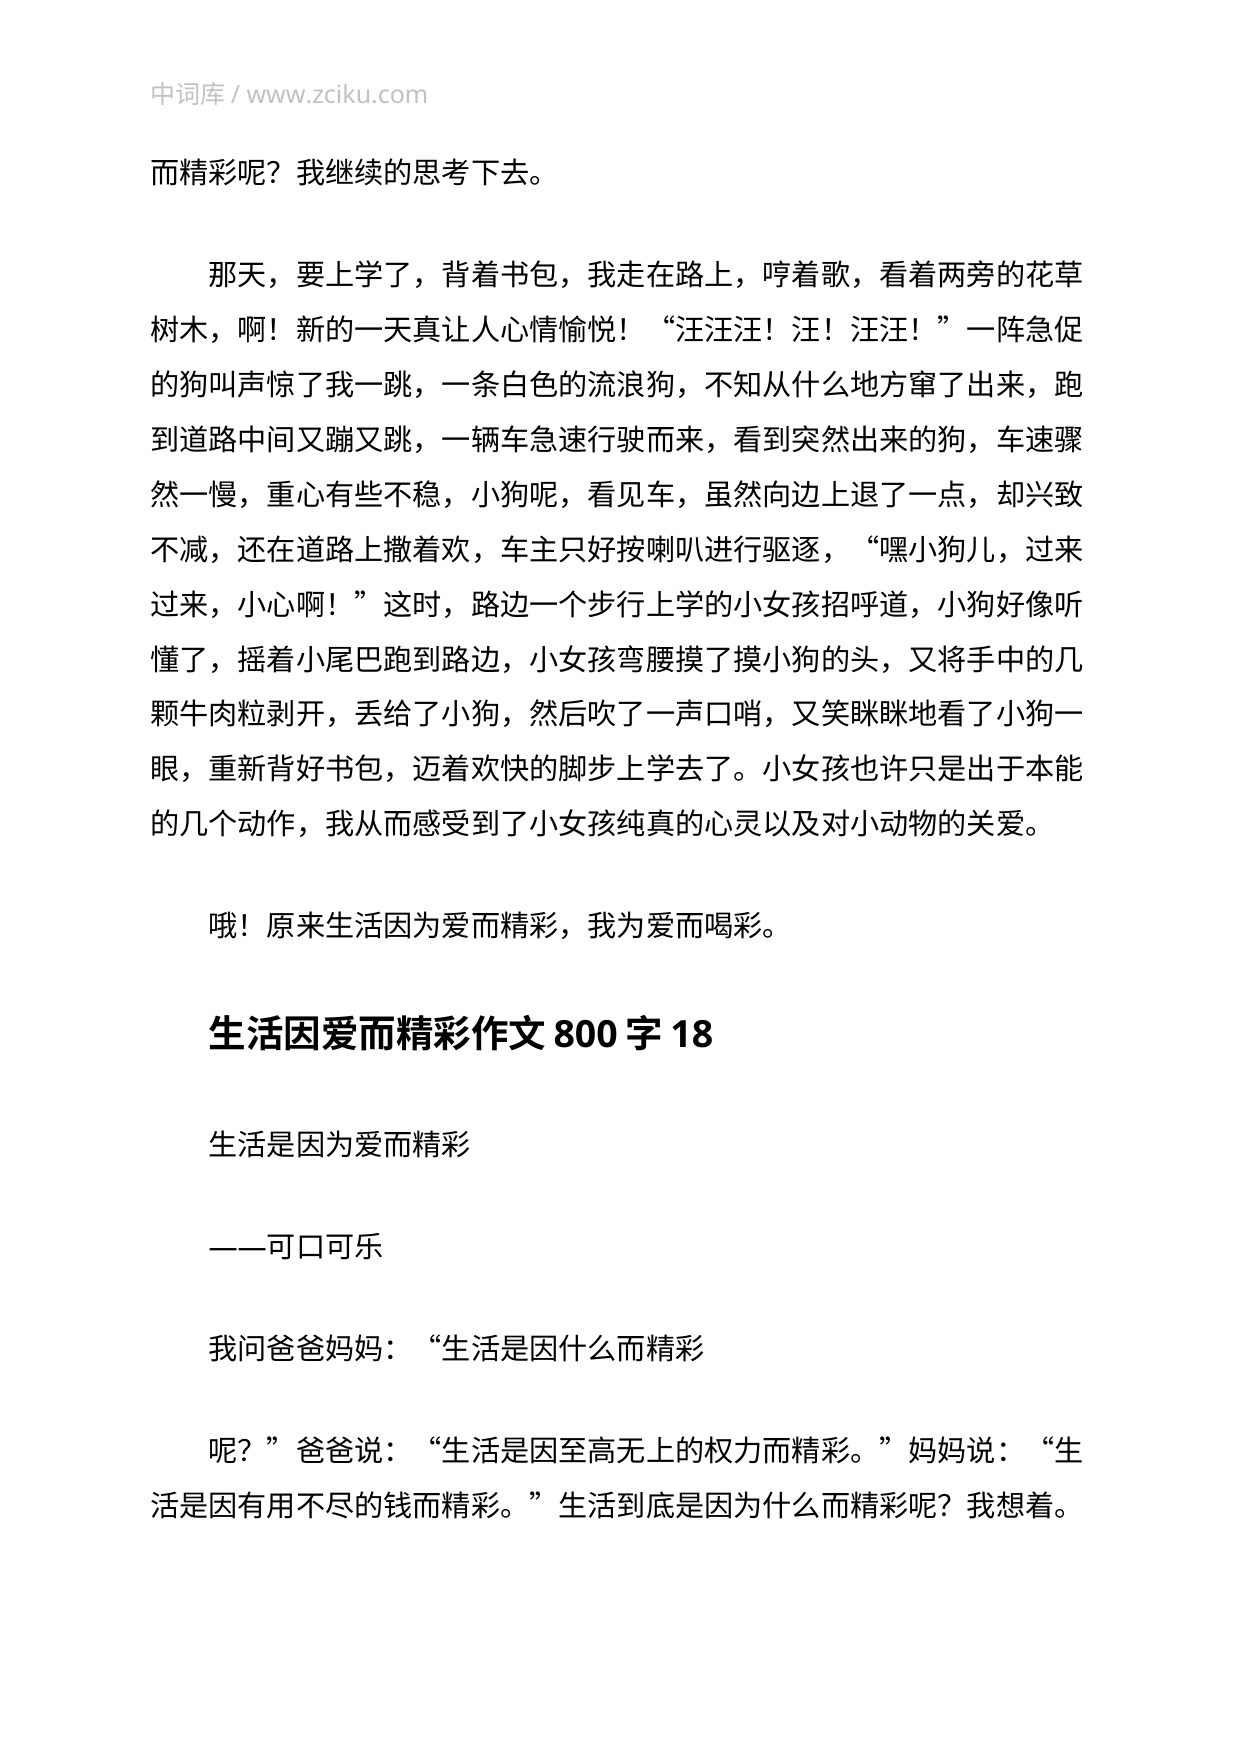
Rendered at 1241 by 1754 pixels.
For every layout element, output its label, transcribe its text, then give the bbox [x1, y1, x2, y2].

text 那天，要上学了，背着书包，我走在路上，哼着歌，看着两旁的花草树木，啊！新的一天真让人心情愉悦！“汪汪汪！汪！汪汪！”一阵急促的狗叫声惊了我一跳，一条白色的流浪狗，不知从什么地方窜了出来，跑到道路中间又蹦又跳，一辆车急速行驶而来，看到突然出来的狗，车速骤然一慢，重心有些不稳，小狗呢，看见车，虽然向边上退了一点，却兴致不减，还在道路上撒着欢，车主只好按喇叭进行驱逐，“嘿小狗儿，过来过来，小心啊！”这时，路边一个步行上学的小女孩招呼道，小狗好像听懂了，摇着小尾巴跑到路边，小女孩弯腰摸了摸小狗的头，又将手中的几颗牛肉粒剥开，丢给了小狗，然后吹了一声口哨，又笑眯眯地看了小狗一眼，重新背好书包，迈着欢快的脚步上学去了。小女孩也许只是出于本能的几个动作，我从而感受到了小女孩纯真的心灵以及对小动物的关爱。 [150, 252, 1090, 843]
text 生活因爱而精彩作文800字18 [150, 1004, 1090, 1059]
text 生活是因为爱而精彩 [150, 1122, 1090, 1164]
text 哦！原来生活因为爱而精彩，我为爱而喝彩。 [150, 902, 1090, 945]
text 我问爸爸妈妈：“生活是因什么而精彩 [150, 1326, 1090, 1368]
text ——可口可乐 [150, 1224, 1090, 1266]
text 呢？”爸爸说：“生活是因至高无上的权力而精彩。”妈妈说：“生活是因有用不尽的钱而精彩。”生活到底是因为什么而精彩呢？我想着。 [150, 1427, 1090, 1524]
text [150, 150, 1090, 192]
